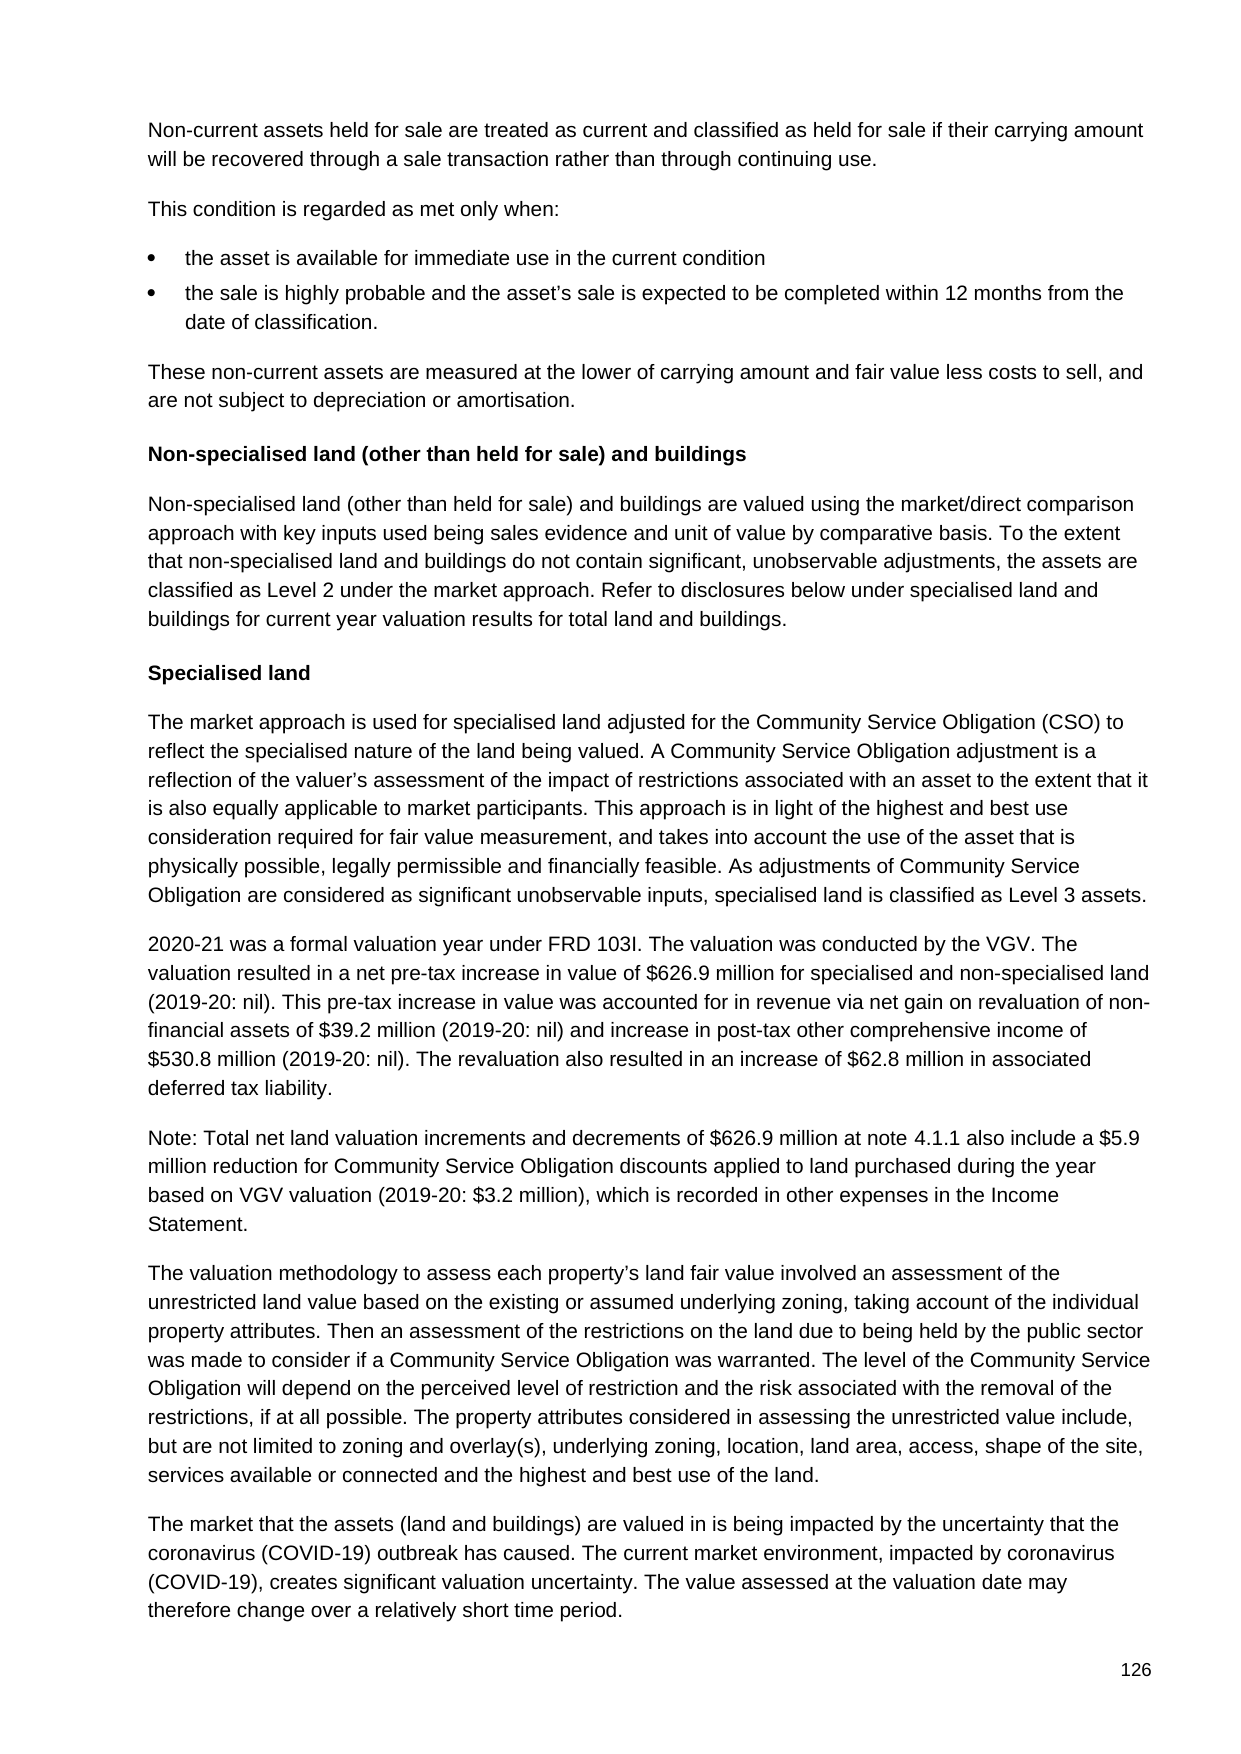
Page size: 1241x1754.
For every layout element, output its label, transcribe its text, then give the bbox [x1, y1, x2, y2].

text The market approach is used for specialised land adjusted for the Community Service Obligation (CSO) to reflect the specialised nature of the land being valued. A Community Service Obligation adjustment is a reflection of the valuer’s assessment of the impact of restrictions associated with an asset to the extent that it is also equally applicable to market participants. This approach is in light of the highest and best use consideration required for fair value measurement, and takes into account the use of the asset that is physically possible, legally permissible and financially feasible. As adjustments of Community Service Obligation are considered as significant unobservable inputs, specialised land is classified as Level 3 assets. [148, 710, 1152, 906]
text 2020-21 was a formal valuation year under FRD 103I. The valuation was conducted by the VGV. The valuation resulted in a net pre-tax increase in value of $626.9 million for specialised and non-specialised land (2019-20: nil). This pre-tax increase in value was accounted for in revenue via net gain on revaluation of non-financial assets of $39.2 million (2019-20: nil) and increase in post-tax other comprehensive income of $530.8 million (2019-20: nil). The revaluation also resulted in an increase of $62.8 million in associated deferred tax liability. [148, 932, 1152, 1100]
text Non-current assets held for sale are treated as current and classified as held for sale if their carrying amount will be recovered through a sale transaction rather than through continuing use. [148, 118, 1152, 171]
text The valuation methodology to assess each property’s land fair value involved an assessment of the unrestricted land value based on the existing or assumed underlying zoning, taking account of the individual property attributes. Then an assessment of the restrictions on the land due to being held by the public sector was made to consider if a Community Service Obligation was warranted. The level of the Community Service Obligation will depend on the perceived level of restriction and the risk associated with the removal of the restrictions, if at all possible. The property attributes considered in assessing the unrestricted value include, but are not limited to zoning and overlay(s), underlying zoning, location, land area, access, shape of the site, services available or connected and the highest and best use of the land. [148, 1261, 1152, 1486]
text The market that the assets (land and buildings) are valued in is being impacted by the uncertainty that the coronavirus (COVID-19) outbreak has caused. The current market environment, impacted by coronavirus (COVID-19), creates significant valuation uncertainty. The value assessed at the valuation date may therefore change over a relatively short time period. [148, 1512, 1152, 1622]
text Note: Total net land valuation increments and decrements of $626.9 million at note 4.1.1 also include a $5.9 million reduction for Community Service Obligation discounts applied to land purchased during the year based on VGV valuation (2019-20: $3.2 million), which is recorded in other expenses in the Income Statement. [148, 1125, 1152, 1236]
text This condition is regarded as met only when: [148, 196, 1152, 220]
list the asset is available for immediate use in the current condition [148, 246, 1152, 270]
text Non-specialised land (other than held for sale) and buildings are valued using the market/direct comparison approach with key inputs used being sales evidence and unit of value by comparative basis. To the extent that non-specialised land and buildings do not contain significant, unobservable adjustments, the assets are classified as Level 2 under the market approach. Refer to disclosures below under specialised land and buildings for current year valuation results for total land and buildings. [148, 492, 1152, 631]
subtitle Non-specialised land (other than held for sale) and buildings [148, 442, 1152, 466]
text These non-current assets are measured at the lower of carrying amount and fair value less costs to sell, and are not subject to depreciation or amortisation. [148, 359, 1152, 412]
subtitle Specialised land [148, 660, 1152, 684]
list the sale is highly probable and the asset’s sale is expected to be completed within 12 months from the date of classification. [148, 281, 1152, 334]
